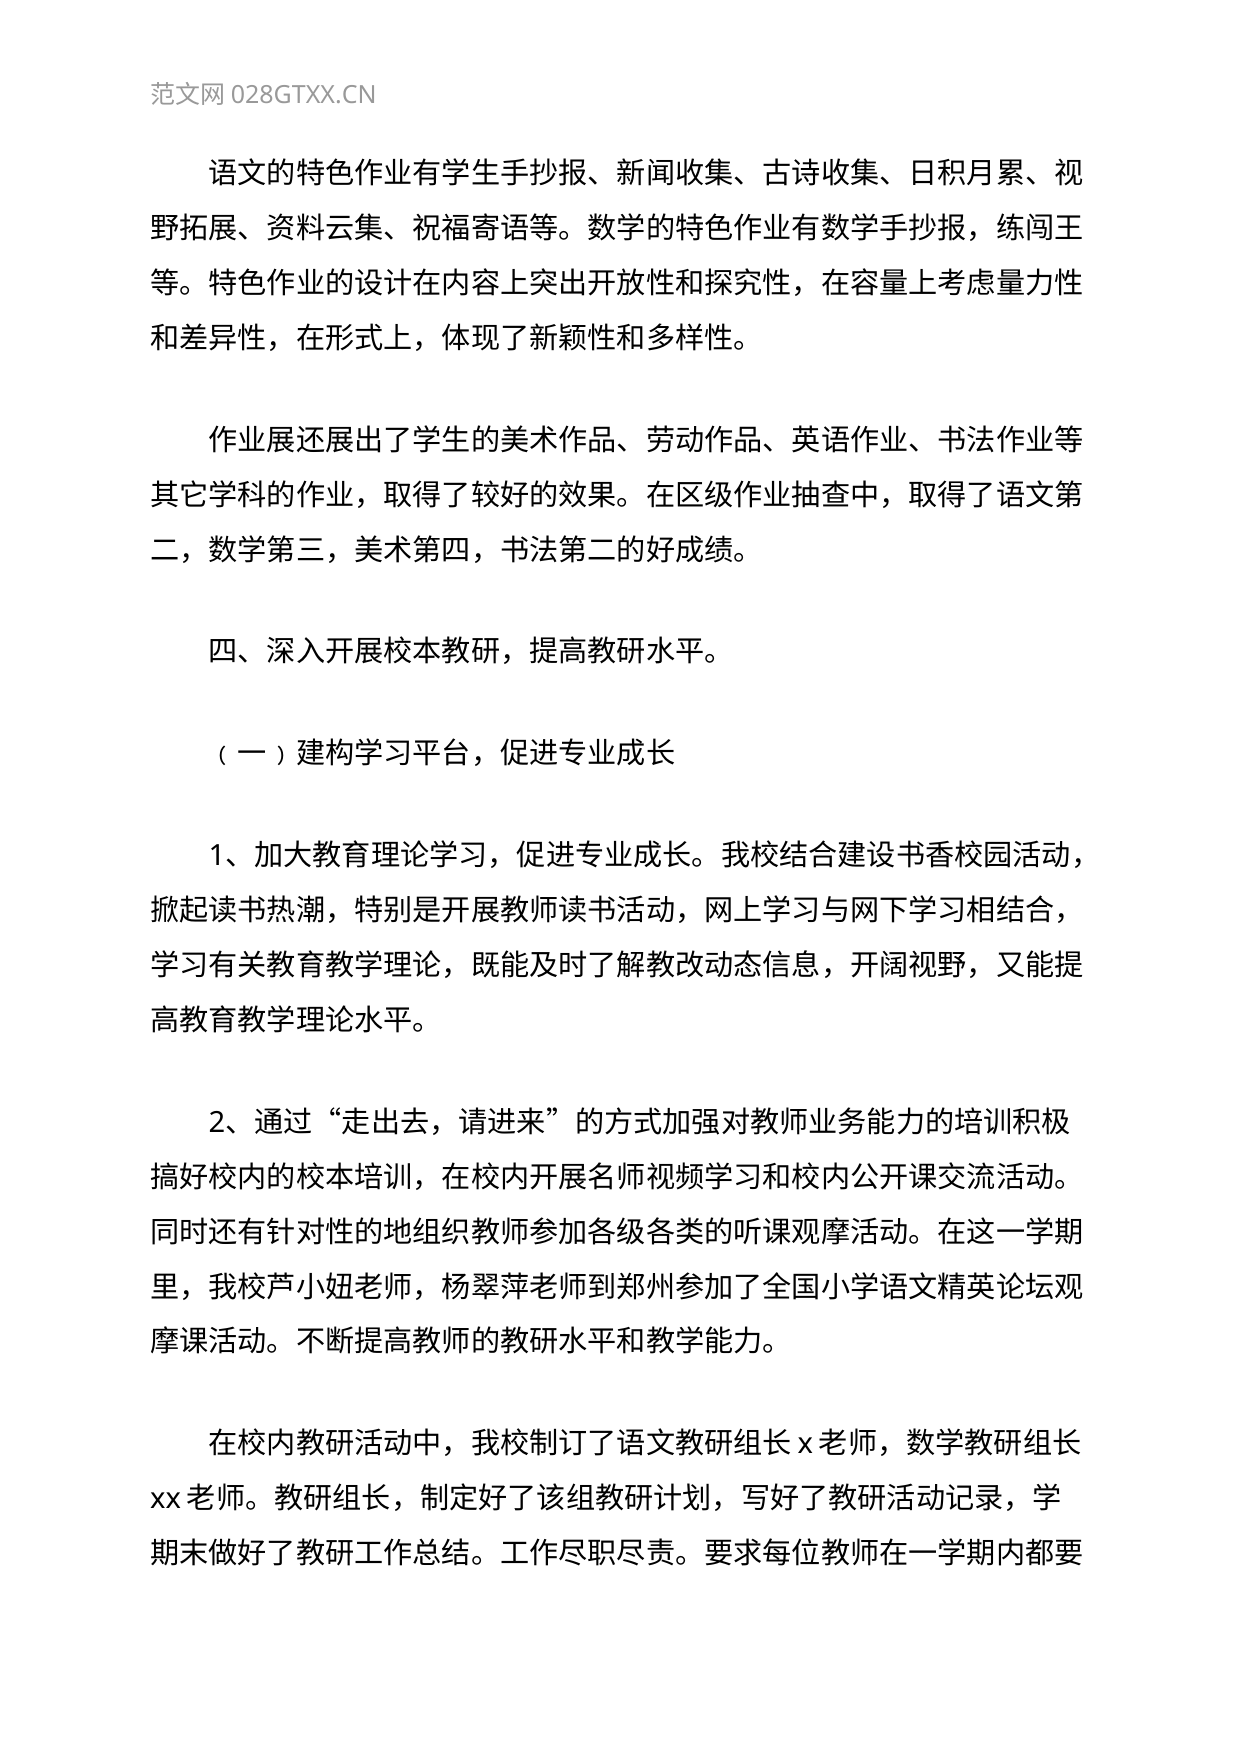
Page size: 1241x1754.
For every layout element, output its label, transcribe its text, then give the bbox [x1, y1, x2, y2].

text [150, 1420, 1090, 1572]
text 2、通过“走出去，请进来”的方式加强对教师业务能力的培训积极搞好校内的校本培训，在校内开展名师视频学习和校内公开课交流活动。同时还有针对性的地组织教师参加各级各类的听课观摩活动。在这一学期里，我校芦小妞老师，杨翠萍老师到郑州参加了全国小学语文精英论坛观摩课活动。不断提高教师的教研水平和教学能力。 [150, 1098, 1090, 1360]
text 作业展还展出了学生的美术作品、劳动作品、英语作业、书法作业等其它学科的作业，取得了较好的效果。在区级作业抽查中，取得了语文第二，数学第三，美术第四，书法第二的好成绩。 [150, 416, 1090, 568]
text 语文的特色作业有学生手抄报、新闻收集、古诗收集、日积月累、视野拓展、资料云集、祝福寄语等。数学的特色作业有数学手抄报，练闯王等。特色作业的设计在内容上突出开放性和探究性，在容量上考虑量力性和差异性，在形式上，体现了新颖性和多样性。 [150, 150, 1090, 357]
text ﹙一﹚建构学习平台，促进专业成长 [150, 730, 1090, 772]
text 四、深入开展校本教研，提高教研水平。 [150, 628, 1090, 670]
text 1、加大教育理论学习，促进专业成长。我校结合建设书香校园活动，掀起读书热潮，特别是开展教师读书活动，网上学习与网下学习相结合，学习有关教育教学理论，既能及时了解教改动态信息，开阔视野，又能提高教育教学理论水平。 [150, 832, 1090, 1039]
